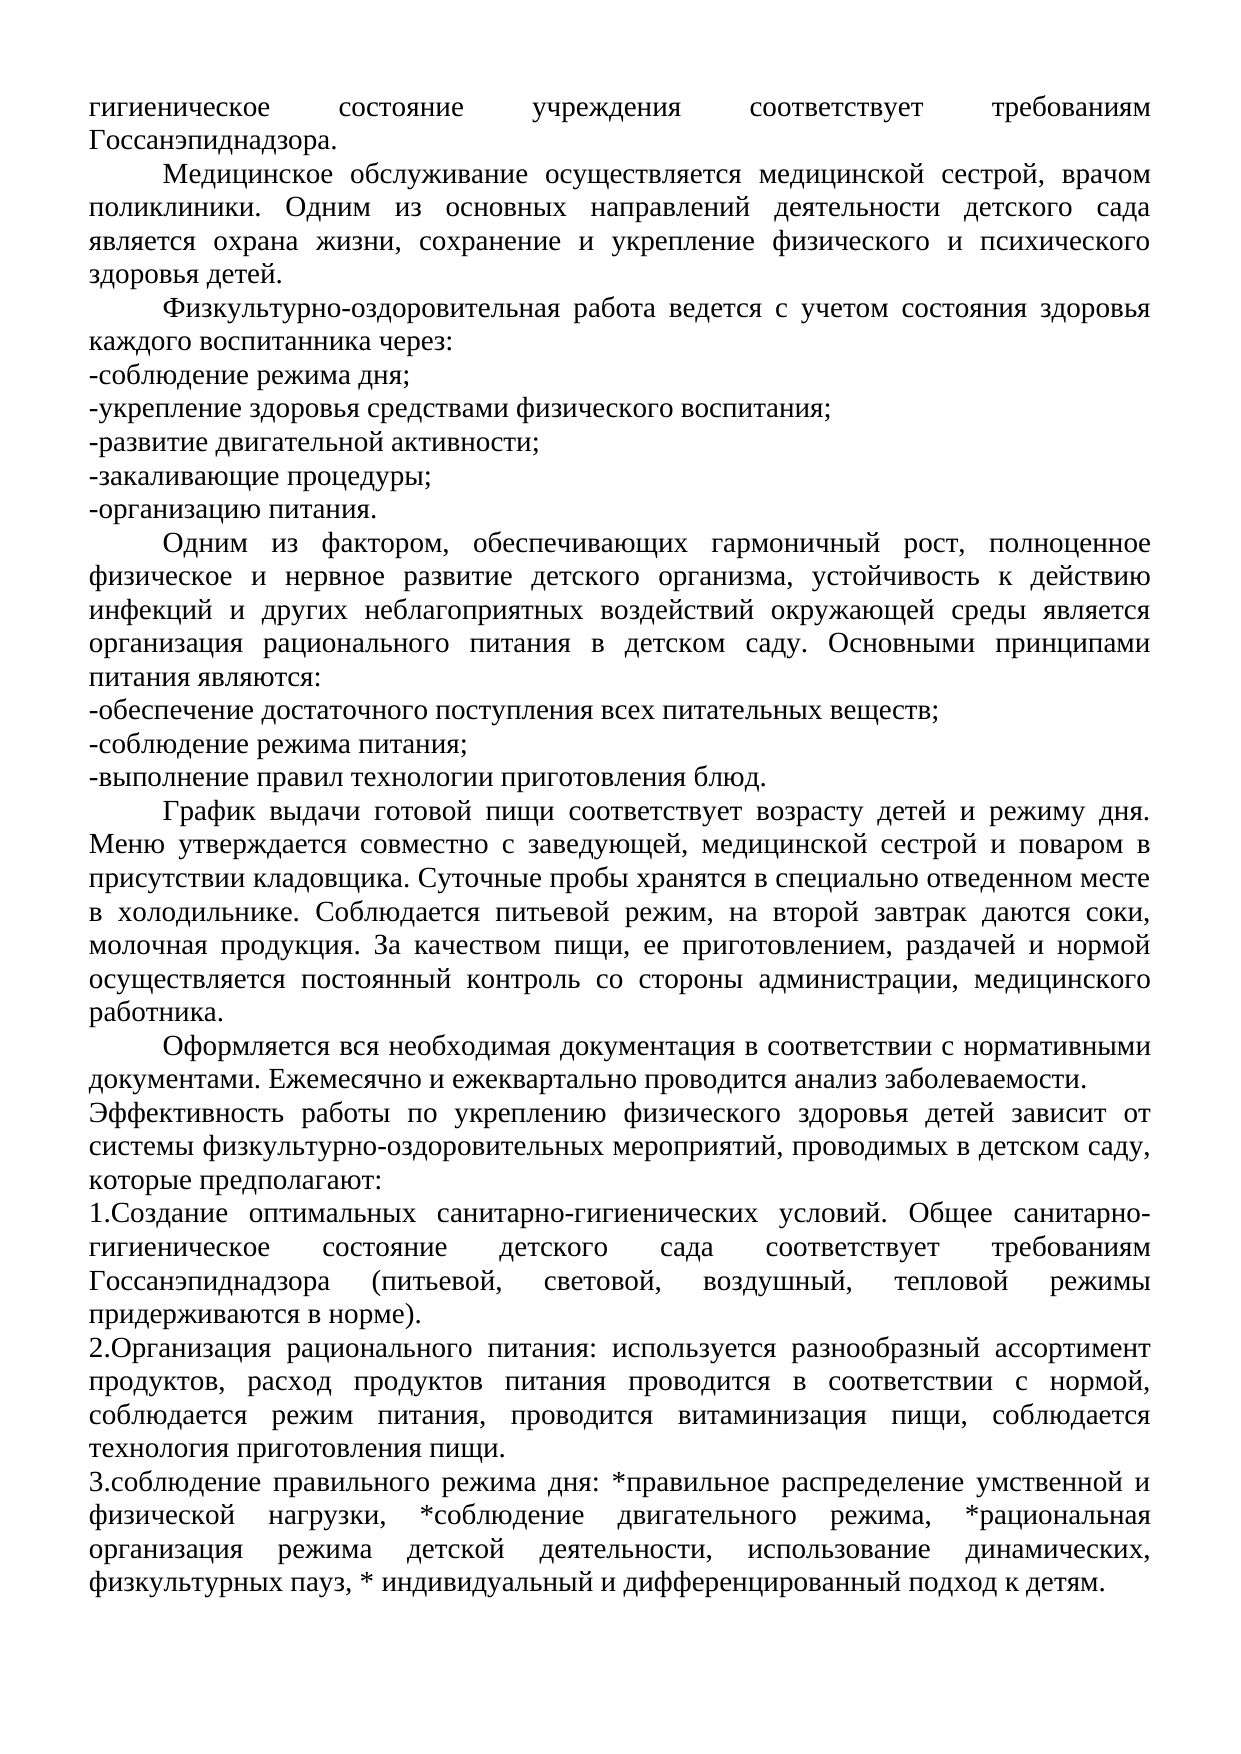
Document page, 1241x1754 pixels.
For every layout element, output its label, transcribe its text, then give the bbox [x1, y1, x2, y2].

text 1.Создание оптимальных санитарно-гигиенических условий. Общее санитарно-гигиеническое состояние детского сада соответствует требованиям Госсанэпиднадзора (питьевой, световой, воздушный, тепловой режимы придерживаются в норме). [89, 1196, 1152, 1330]
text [89, 89, 1152, 156]
text Физкультурно-оздоровительная работа ведется с учетом состояния здоровья каждого воспитанника через: [89, 290, 1152, 357]
text Медицинское обслуживание осуществляется медицинской сестрой, врачом поликлиники. Одним из основных направлений деятельности детского сада является охрана жизни, сохранение и укрепление физического и психического здоровья детей. [89, 156, 1152, 290]
text 2.Организация рационального питания: используется разнообразный ассортимент продуктов, расход продуктов питания проводится в соответствии с нормой, соблюдается режим питания, проводится витаминизация пищи, соблюдается технология приготовления пищи. [89, 1330, 1152, 1464]
text -закаливающие процедуры; [89, 458, 1152, 491]
text -обеспечение достаточного поступления всех питательных веществ; [89, 692, 1152, 726]
text Одним из фактором, обеспечивающих гармоничный рост, полноценное физическое и нервное развитие детского организма, устойчивость к действию инфекций и других неблагоприятных воздействий окружающей среды является организация рационального питания в детском саду. Основными принципами питания являются: [89, 525, 1152, 692]
text Оформляется вся необходимая документация в соответствии с нормативными документами. Ежемесячно и ежеквартально проводится анализ заболеваемости. [89, 1028, 1152, 1095]
text -соблюдение режима питания; [89, 726, 1152, 759]
text График выдачи готовой пищи соответствует возрасту детей и режиму дня. Меню утверждается совместно с заведующей, медицинской сестрой и поваром в присутствии кладовщика. Суточные пробы хранятся в специально отведенном месте в холодильнике. Соблюдается питьевой режим, на второй завтрак даются соки, молочная продукция. За качеством пищи, ее приготовлением, раздачей и нормой осуществляется постоянный контроль со стороны администрации, медицинского работника. [89, 793, 1152, 1028]
text Эффективность работы по укреплению физического здоровья детей зависит от системы физкультурно-оздоровительных мероприятий, проводимых в детском саду, которые предполагают: [89, 1095, 1152, 1196]
text -выполнение правил технологии приготовления блюд. [89, 759, 1152, 793]
text 3.соблюдение правильного режима дня: *правильное распределение умственной и физической нагрузки, *соблюдение двигательного режима, *рациональная организация режима детской деятельности, использование динамических, физкультурных пауз, * индивидуальный и дифференцированный подход к детям. [89, 1464, 1152, 1598]
text -развитие двигательной активности; [89, 424, 1152, 458]
text -организацию питания. [89, 491, 1152, 525]
text -соблюдение режима дня; [89, 357, 1152, 391]
text -укрепление здоровья средствами физического воспитания; [89, 391, 1152, 424]
